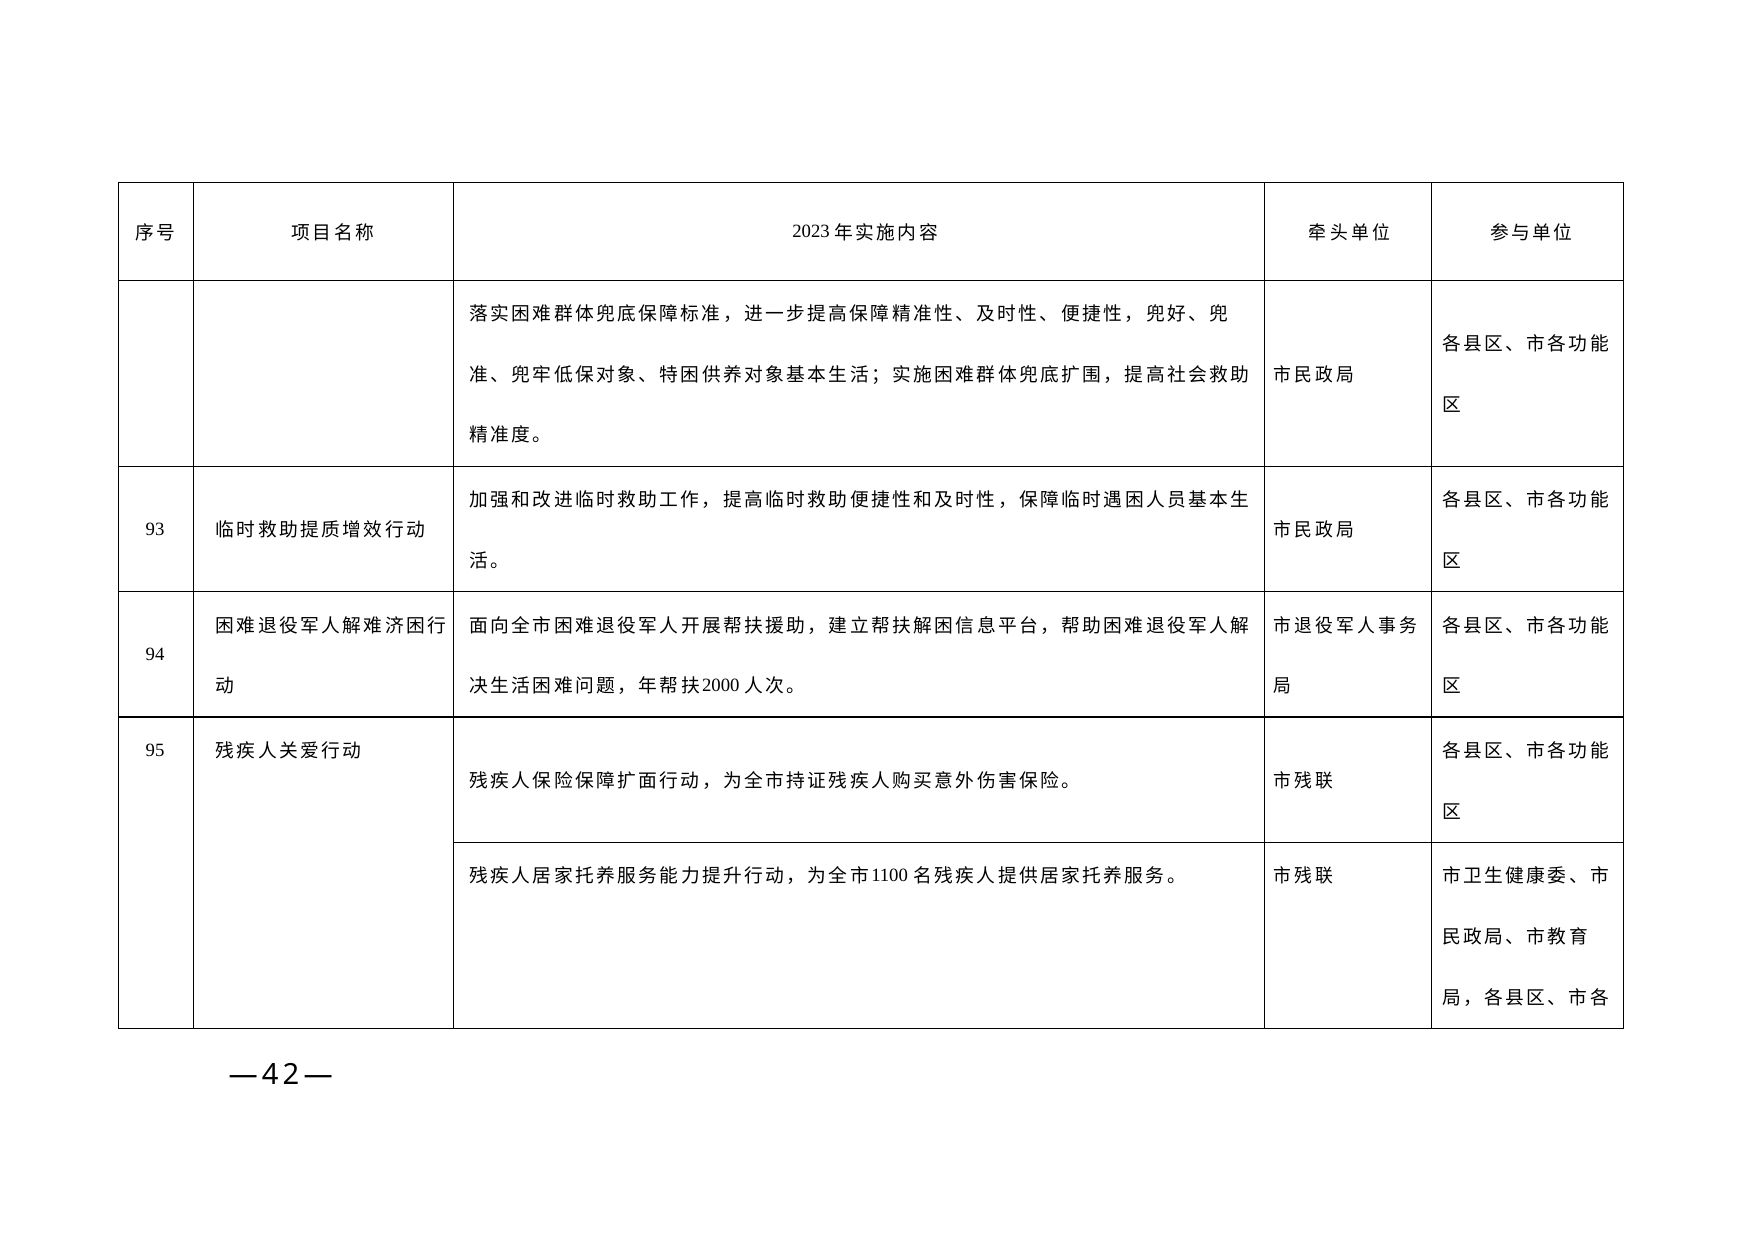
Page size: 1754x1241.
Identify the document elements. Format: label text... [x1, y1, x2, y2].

table_cell 市残联 [1265, 718, 1431, 842]
table_cell 各县区、市各功能区 [1432, 467, 1623, 591]
table_cell 困难退役军人解难济困行动 [194, 592, 453, 716]
table_cell 95 [119, 718, 193, 1028]
table_cell 残疾人关爱行动 [194, 718, 453, 1028]
table_header 牵头单位 [1265, 183, 1431, 279]
table_header 参与单位 [1432, 183, 1623, 279]
table_cell 临时救助提质增效行动 [194, 467, 453, 591]
table_header 2023年实施内容 [454, 183, 1264, 279]
table_cell 残疾人保险保障扩面行动，为全市持证残疾人购买意外伤害保险。 [454, 718, 1264, 842]
table_header 序号 [119, 183, 193, 279]
table_cell 市卫生健康委、市民政局、市教育局，各县区、市各功能区 [1432, 843, 1623, 1028]
table_cell 市残联 [1265, 843, 1431, 1028]
table_cell 93 [119, 467, 193, 591]
table_cell 市民政局 [1265, 281, 1431, 466]
table_cell 市退役军人事务局 [1265, 592, 1431, 716]
table_cell 94 [119, 592, 193, 716]
table_cell 加强和改进临时救助工作，提高临时救助便捷性和及时性，保障临时遇困人员基本生活。 [454, 467, 1264, 591]
table_header 项目名称 [194, 183, 453, 279]
table_cell 面向全市困难退役军人开展帮扶援助，建立帮扶解困信息平台，帮助困难退役军人解决生活困难问题，年帮扶2000人次。 [454, 592, 1264, 716]
table_cell 落实困难群体兜底保障标准，进一步提高保障精准性、及时性、便捷性，兜好、兜准、兜牢低保对象、特困供养对象基本生活；实施困难群体兜底扩围，提高社会救助精准度。 [454, 281, 1264, 466]
table_cell 市民政局 [1265, 467, 1431, 591]
table_cell 各县区、市各功能区 [1432, 718, 1623, 842]
table_cell 残疾人居家托养服务能力提升行动，为全市1100名残疾人提供居家托养服务。 [454, 843, 1264, 1028]
table_cell 各县区、市各功能区 [1432, 592, 1623, 716]
table_cell 各县区、市各功能区 [1432, 281, 1623, 466]
